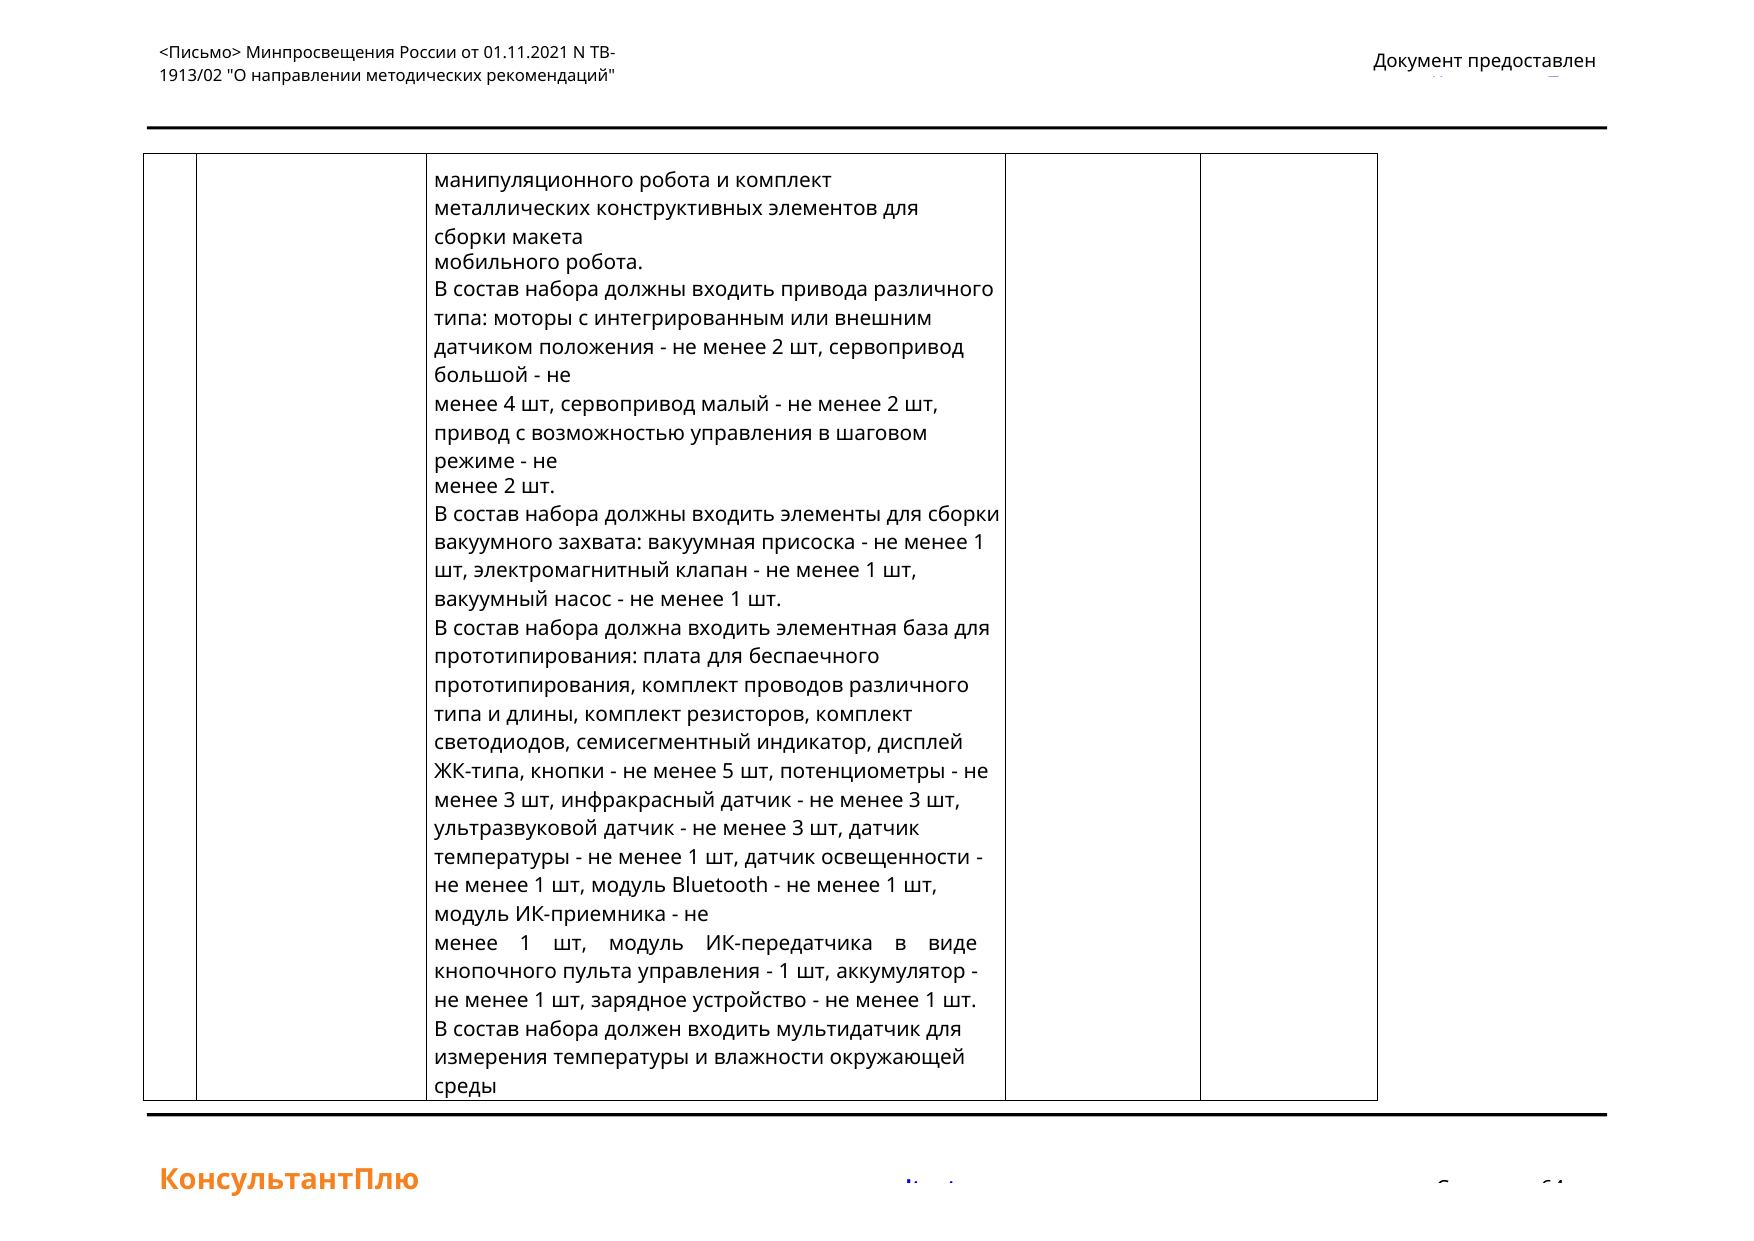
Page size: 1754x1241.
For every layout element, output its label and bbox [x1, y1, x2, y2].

table_header [144, 154, 196, 1100]
table_header [1201, 154, 1377, 1100]
table_header [427, 154, 1005, 1100]
table_header [1006, 154, 1200, 1100]
table_header [197, 154, 426, 1100]
